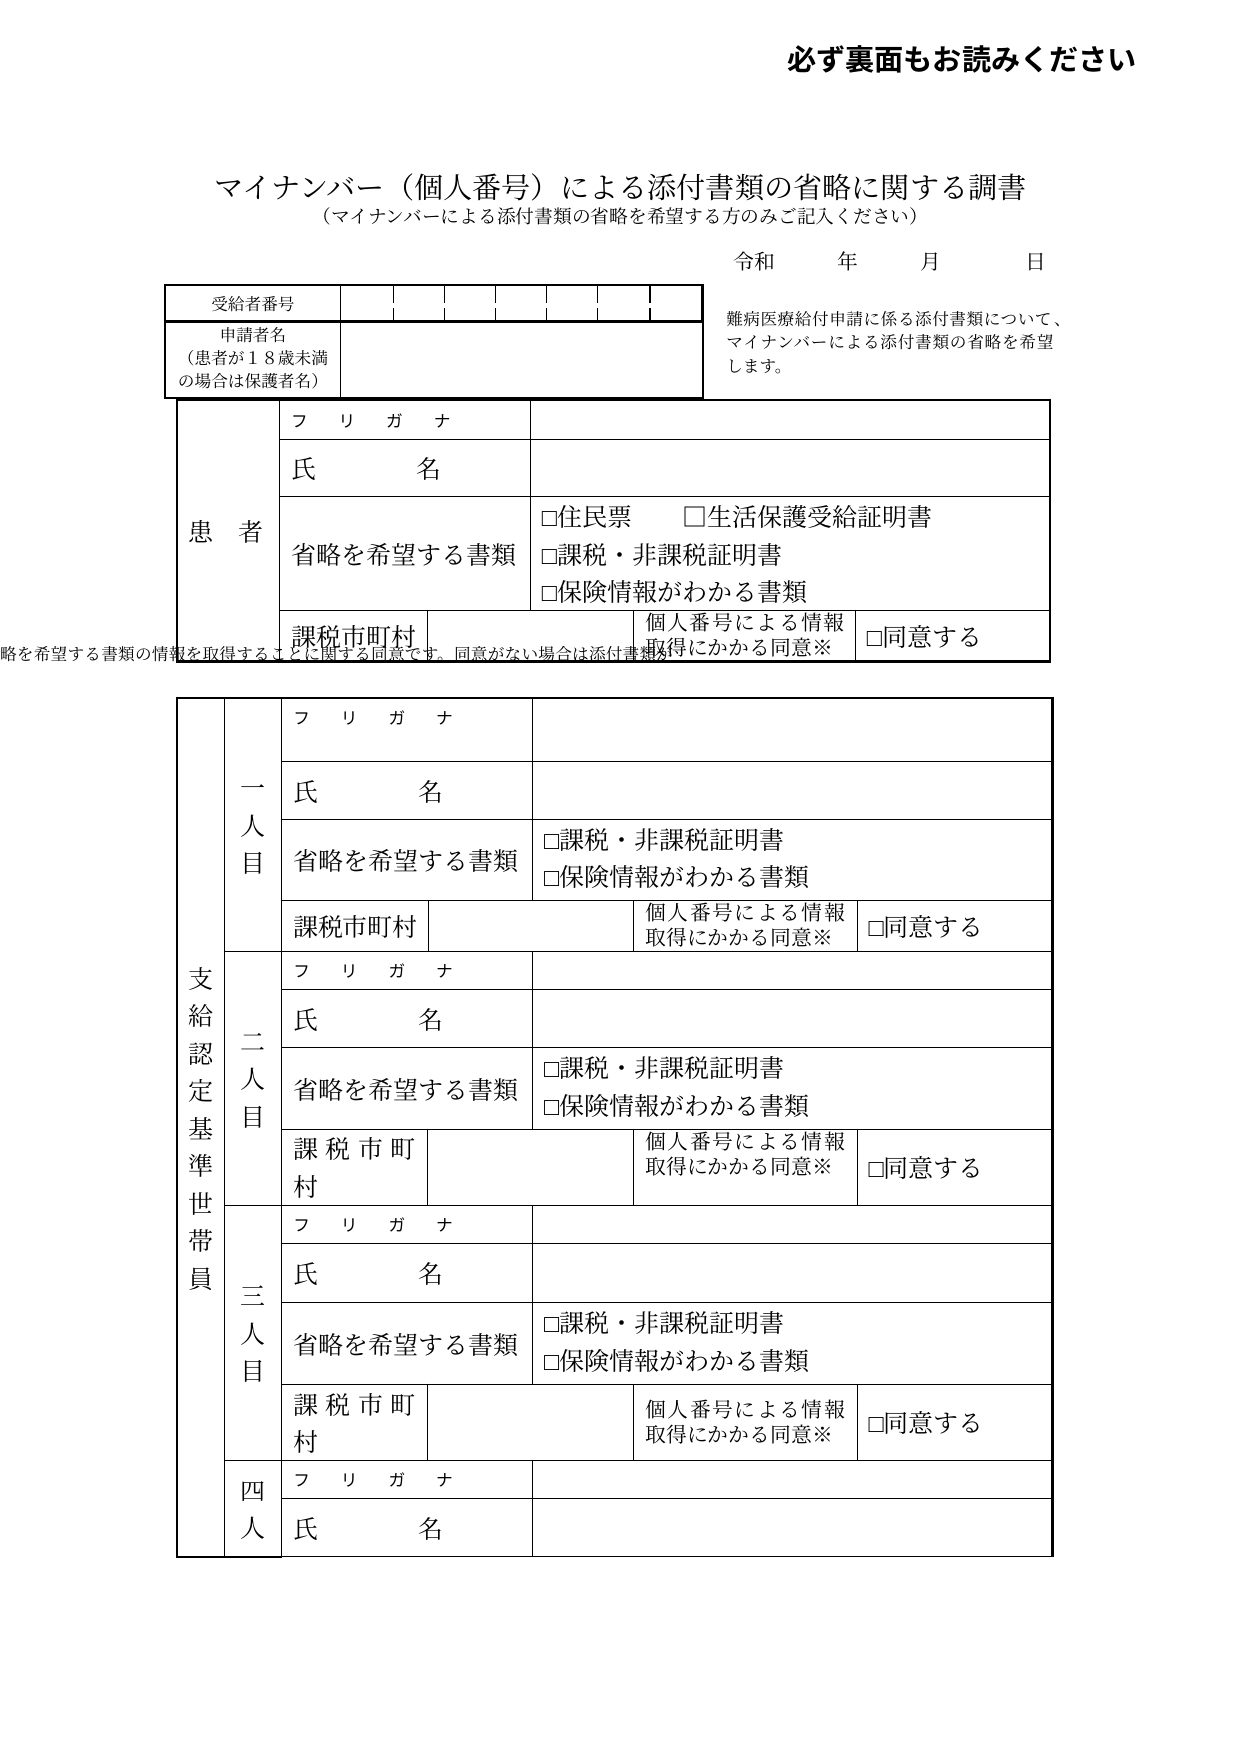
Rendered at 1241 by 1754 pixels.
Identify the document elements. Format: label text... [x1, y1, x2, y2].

table_header [533, 699, 1051, 761]
table_cell 氏 名 [280, 440, 530, 496]
table_header [547, 286, 598, 318]
table_cell フリガナ [282, 1206, 532, 1243]
table_cell 二人目 [225, 952, 281, 1204]
table_header 申請者名 （患者が１８歳未満の場合は保護者名） [166, 318, 340, 397]
table_cell 省略を希望する書類 [280, 497, 530, 609]
table_cell 省略を希望する書類 [282, 820, 532, 900]
table_cell 三人目 [225, 1206, 281, 1459]
table_header [341, 286, 394, 318]
table_header [444, 286, 496, 318]
table_cell [428, 611, 633, 660]
table_cell 課税市町村 [282, 1385, 427, 1459]
table_cell □課税・非課税証明書 □保険情報がわかる書類 [533, 1303, 1051, 1383]
table_header [394, 286, 444, 318]
table_cell [533, 1461, 1051, 1498]
table_cell □同意する [858, 901, 1051, 951]
table_cell □同意する [858, 1130, 1051, 1204]
table_cell 氏 名 [282, 1499, 532, 1556]
table_cell [531, 440, 1049, 496]
table_cell 個人番号による情報取得にかかる同意※ [634, 1385, 857, 1459]
table_cell 氏 名 [282, 1244, 532, 1302]
table_cell フリガナ [282, 952, 532, 989]
table_cell [533, 1206, 1051, 1243]
table_header 患 者 [178, 401, 279, 660]
table_cell □課税・非課税証明書 □保険情報がわかる書類 [533, 1048, 1051, 1128]
text （マイナンバーによる添付書類の省略を希望する方のみご記入ください） [177, 206, 1063, 227]
table_cell [428, 1385, 633, 1459]
table_cell □課税・非課税証明書 □保険情報がわかる書類 [533, 820, 1051, 900]
table_header 一人目 [225, 699, 281, 951]
table_cell 四人目 [225, 1461, 281, 1556]
table_cell [533, 762, 1051, 818]
table_header [341, 318, 702, 397]
table_cell [428, 1130, 633, 1204]
table_cell 課税市町村 [280, 611, 427, 660]
table_header [598, 286, 650, 318]
table_cell □同意する [858, 1385, 1051, 1459]
table_header [496, 286, 547, 318]
table_cell [429, 901, 633, 951]
table_header フリガナ [280, 401, 530, 438]
table_cell 省略を希望する書類 [282, 1303, 532, 1383]
table_header 受給者番号 [166, 286, 340, 318]
table_cell 課税市町村 [282, 1130, 427, 1204]
table_cell □同意する [856, 611, 1049, 660]
table_header [531, 401, 1049, 438]
table_header [650, 286, 701, 318]
table_cell □住民票 □生活保護受給証明書 □課税・非課税証明書 □保険情報がわかる書類 [531, 497, 1049, 609]
table_cell 個人番号による情報取得にかかる同意※ [634, 611, 855, 660]
table_cell 個人番号による情報取得にかかる同意※ [634, 901, 857, 951]
table_header 支給認定基準世帯員 [178, 699, 224, 1556]
table_cell [533, 990, 1051, 1047]
table_cell 省略を希望する書類 [282, 1048, 532, 1128]
table_cell [533, 1244, 1051, 1302]
table_cell [533, 1499, 1051, 1556]
table_cell [533, 952, 1051, 989]
table_cell 氏 名 [282, 990, 532, 1047]
table_cell 課税市町村 [282, 901, 428, 951]
table_cell フリガナ [282, 1461, 532, 1498]
table_cell 氏 名 [282, 762, 532, 818]
text マイナンバー（個人番号）による添付書類の省略に関する調書 [177, 164, 1063, 206]
table_cell 個人番号による情報取得にかかる同意※ [634, 1130, 857, 1204]
table_header フリガナ [282, 699, 532, 761]
